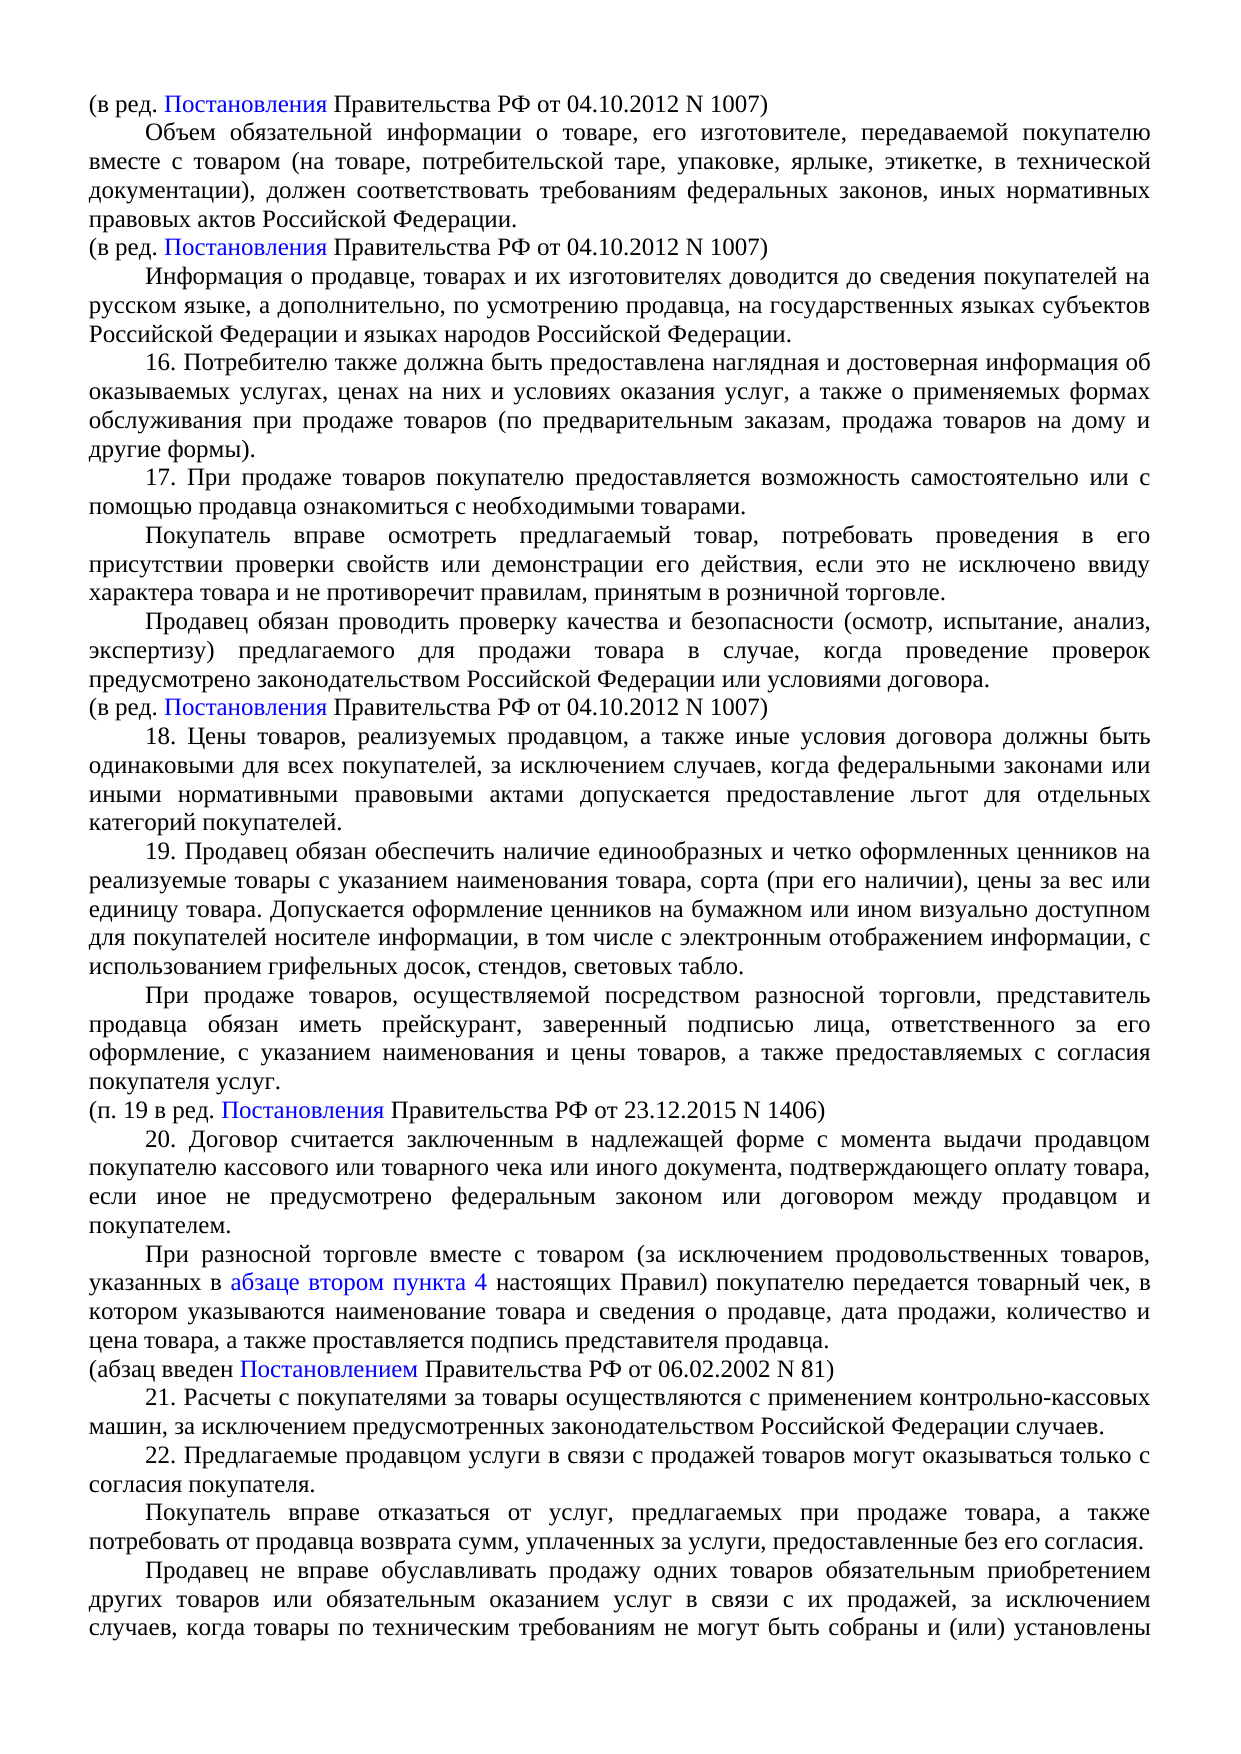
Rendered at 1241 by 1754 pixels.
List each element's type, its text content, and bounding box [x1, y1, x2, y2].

text Объем обязательной информации о товаре, его изготовителе, передаваемой покупателю вместе с товаром (на товаре, потребительской таре, упаковке, ярлыке, этикетке, в технической документации), должен соответствовать требованиям федеральных законов, иных нормативных правовых актов Российской Федерации. [89, 117, 1152, 232]
text При продаже товаров, осуществляемой посредством разносной торговли, представитель продавца обязан иметь прейскурант, заверенный подписью лица, ответственного за его оформление, с указанием наименования и цены товаров, а также предоставляемых с согласия покупателя услуг. [89, 980, 1152, 1095]
text Покупатель вправе осмотреть предлагаемый товар, потребовать проведения в его присутствии проверки свойств или демонстрации его действия, если это не исключено ввиду характера товара и не противоречит правилам, принятым в розничной торговле. [89, 520, 1152, 606]
text Покупатель вправе отказаться от услуг, предлагаемых при продаже товара, а также потребовать от продавца возврата сумм, уплаченных за услуги, предоставленные без его согласия. [89, 1497, 1152, 1555]
text (п. 19 в ред. Постановления Правительства РФ от 23.12.2015 N 1406) [89, 1095, 1152, 1124]
text 19. Продавец обязан обеспечить наличие единообразных и четко оформленных ценников на реализуемые товары с указанием наименования товара, сорта (при его наличии), цены за вес или единицу товара. Допускается оформление ценников на бумажном или ином визуально доступном для покупателей носителе информации, в том числе с электронным отображением информации, с использованием грифельных досок, стендов, световых табло. [89, 836, 1152, 980]
text При разносной торговле вместе с товаром (за исключением продовольственных товаров, указанных в абзаце втором пункта 4 настоящих Правил) покупателю передается товарный чек, в котором указываются наименование товара и сведения о продавце, дата продажи, количество и цена товара, а также проставляется подпись представителя продавца. [89, 1239, 1152, 1354]
text 16. Потребителю также должна быть предоставлена наглядная и достоверная информация об оказываемых услугах, ценах на них и условиях оказания услуг, а также о применяемых формах обслуживания при продаже товаров (по предварительным заказам, продажа товаров на дому и другие формы). [89, 347, 1152, 462]
text 22. Предлагаемые продавцом услуги в связи с продажей товаров могут оказываться только с согласия покупателя. [89, 1440, 1152, 1497]
text 18. Цены товаров, реализуемых продавцом, а также иные условия договора должны быть одинаковыми для всех покупателей, за исключением случаев, когда федеральными законами или иными нормативными правовыми актами допускается предоставление льгот для отдельных категорий покупателей. [89, 721, 1152, 836]
text (в ред. Постановления Правительства РФ от 04.10.2012 N 1007) [89, 232, 1152, 261]
text (в ред. Постановления Правительства РФ от 04.10.2012 N 1007) [89, 692, 1152, 721]
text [89, 1555, 1152, 1641]
text 17. При продаже товаров покупателю предоставляется возможность самостоятельно или с помощью продавца ознакомиться с необходимыми товарами. [89, 462, 1152, 520]
text (в ред. Постановления Правительства РФ от 04.10.2012 N 1007) [89, 89, 1152, 117]
text (абзац введен Постановлением Правительства РФ от 06.02.2002 N 81) [89, 1354, 1152, 1382]
text 21. Расчеты с покупателями за товары осуществляются с применением контрольно-кассовых машин, за исключением предусмотренных законодательством Российской Федерации случаев. [89, 1382, 1152, 1440]
text Продавец обязан проводить проверку качества и безопасности (осмотр, испытание, анализ, экспертизу) предлагаемого для продажи товара в случае, когда проведение проверок предусмотрено законодательством Российской Федерации или условиями договора. [89, 606, 1152, 692]
text Информация о продавце, товарах и их изготовителях доводится до сведения покупателей на русском языке, а дополнительно, по усмотрению продавца, на государственных языках субъектов Российской Федерации и языках народов Российской Федерации. [89, 261, 1152, 347]
text 20. Договор считается заключенным в надлежащей форме с момента выдачи продавцом покупателю кассового или товарного чека или иного документа, подтверждающего оплату товара, если иное не предусмотрено федеральным законом или договором между продавцом и покупателем. [89, 1124, 1152, 1239]
